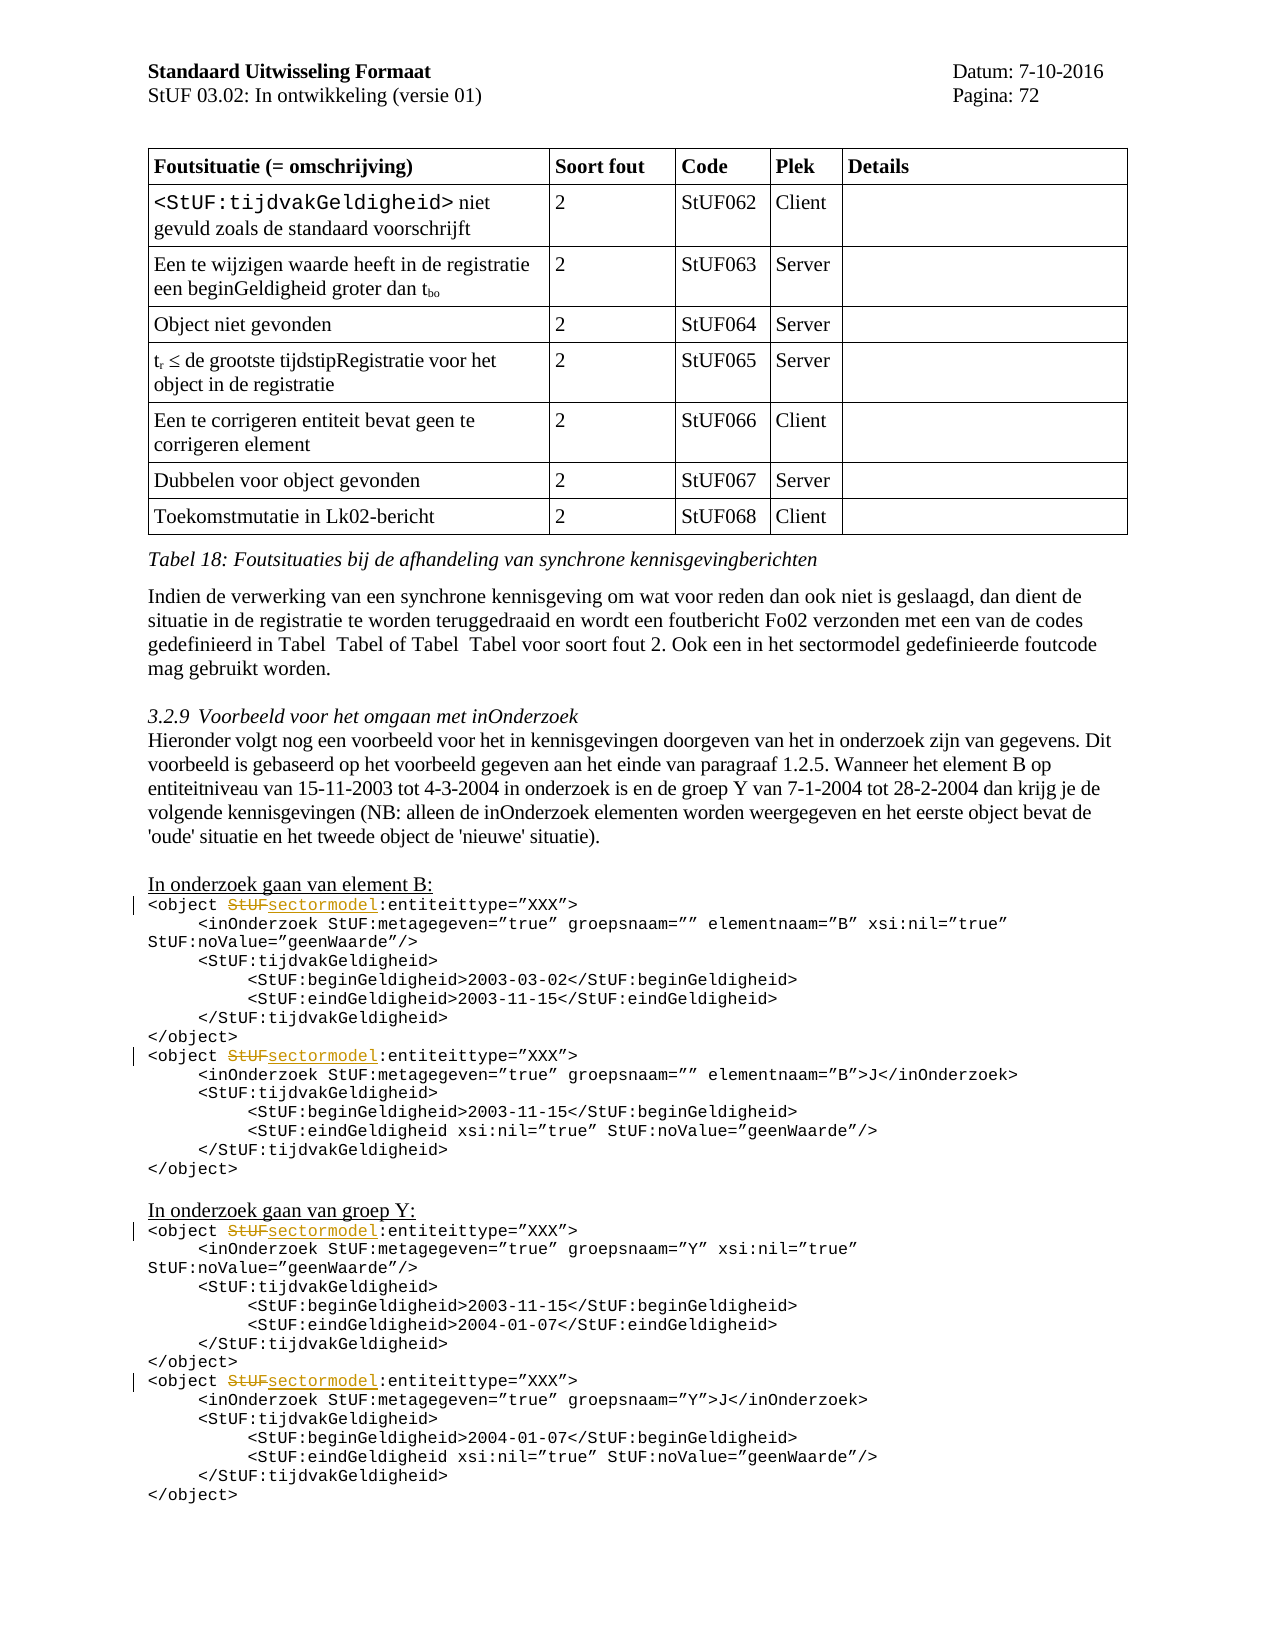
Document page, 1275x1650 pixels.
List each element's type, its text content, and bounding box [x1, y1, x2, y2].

text </object> [148, 1028, 1127, 1047]
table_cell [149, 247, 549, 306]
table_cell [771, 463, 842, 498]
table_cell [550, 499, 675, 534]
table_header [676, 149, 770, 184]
text <inOnderzoek StUF:metagegeven=”true” groepsnaam=”Y” xsi:nil=”true” StUF:noValue=”geenWaarde”/> [148, 1241, 1127, 1279]
text Tabel 5.8: Foutsituaties bij de afhandeling van synchrone kennisgevingberichten [148, 547, 1127, 571]
text <StUF:eindGeldigheid xsi:nil=”true” StUF:noValue=”geenWaarde”/> [148, 1123, 1127, 1141]
text </object> [148, 1160, 1127, 1179]
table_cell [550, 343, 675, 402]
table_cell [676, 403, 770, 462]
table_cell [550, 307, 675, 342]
text <StUF:beginGeldigheid>2003-11-15</StUF:beginGeldigheid> [148, 1297, 1127, 1316]
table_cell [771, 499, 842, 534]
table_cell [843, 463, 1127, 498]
text </StUF:tijdvakGeldigheid> [148, 1335, 1127, 1354]
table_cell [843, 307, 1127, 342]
text <object :entiteittype=”XXX”> [148, 1373, 1127, 1392]
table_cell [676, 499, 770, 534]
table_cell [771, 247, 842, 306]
text Hieronder volgt nog een voorbeeld voor het in kennisgevingen doorgeven van het in onderzoek zijn van gegevens. Dit voorbeeld is gebaseerd op het voorbeeld gegeven aan het einde van paragraaf 3.3.5. Wanneer het element B op entiteitniveau van 15-11-2003 tot 4-3-2004 in onderzoek is en de groep Y van 7-1-2004 tot 28-2-2004 dan krijg je de volgende kennisgevingen (NB: alleen de inOnderzoek elementen worden weergegeven en het eerste object bevat de 'oude' situatie en het tweede object de 'nieuwe' situatie). [148, 728, 1127, 848]
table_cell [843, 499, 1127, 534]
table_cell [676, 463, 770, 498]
text <StUF:eindGeldigheid>2003-11-15</StUF:eindGeldigheid> [148, 991, 1127, 1009]
text <object :entiteittype=”XXX”> [148, 896, 1127, 915]
text </StUF:tijdvakGeldigheid> [148, 1141, 1127, 1160]
text <StUF:beginGeldigheid>2004-01-07</StUF:beginGeldigheid> [148, 1429, 1127, 1448]
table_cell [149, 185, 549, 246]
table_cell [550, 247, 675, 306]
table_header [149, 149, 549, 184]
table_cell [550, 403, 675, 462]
text <StUF:tijdvakGeldigheid> [148, 953, 1127, 972]
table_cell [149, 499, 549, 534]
text <StUF:eindGeldigheid>2004-01-07</StUF:eindGeldigheid> [148, 1316, 1127, 1335]
text <object :entiteittype=”XXX”> [148, 1047, 1127, 1066]
text <inOnderzoek StUF:metagegeven=”true” groepsnaam=”” elementnaam=”B”>J</inOnderzoek> [148, 1066, 1127, 1085]
text <object :entiteittype=”XXX”> [148, 1222, 1127, 1241]
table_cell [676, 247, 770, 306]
text </object> [148, 1486, 1127, 1505]
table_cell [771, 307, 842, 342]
text <StUF:beginGeldigheid>2003-11-15</StUF:beginGeldigheid> [148, 1104, 1127, 1123]
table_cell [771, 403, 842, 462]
text <StUF:eindGeldigheid xsi:nil=”true” StUF:noValue=”geenWaarde”/> [148, 1448, 1127, 1467]
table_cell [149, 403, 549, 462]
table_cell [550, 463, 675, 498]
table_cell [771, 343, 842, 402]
text </StUF:tijdvakGeldigheid> [148, 1467, 1127, 1486]
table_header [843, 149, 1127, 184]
subtitle Voorbeeld voor het omgaan met inOnderzoek [148, 704, 1127, 728]
text </StUF:tijdvakGeldigheid> [148, 1009, 1127, 1028]
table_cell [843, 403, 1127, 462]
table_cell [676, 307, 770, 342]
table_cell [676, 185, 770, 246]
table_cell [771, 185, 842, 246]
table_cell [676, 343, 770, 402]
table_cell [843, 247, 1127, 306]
text <StUF:beginGeldigheid>2003-03-02</StUF:beginGeldigheid> [148, 972, 1127, 991]
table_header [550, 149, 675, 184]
text </object> [148, 1354, 1127, 1373]
text <StUF:tijdvakGeldigheid> [148, 1411, 1127, 1429]
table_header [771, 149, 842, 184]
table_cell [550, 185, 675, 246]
text <StUF:tijdvakGeldigheid> [148, 1085, 1127, 1104]
text In onderzoek gaan van groep Y: [148, 1198, 1127, 1222]
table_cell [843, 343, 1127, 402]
text <inOnderzoek StUF:metagegeven=”true” groepsnaam=”” elementnaam=”B” xsi:nil=”true” StUF:noValue=”geenWaarde”/> [148, 915, 1127, 953]
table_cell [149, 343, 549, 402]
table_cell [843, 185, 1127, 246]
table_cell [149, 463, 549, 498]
text Indien de verwerking van een synchrone kennisgeving om wat voor reden dan ook niet is geslaagd, dan dient de situatie in de registratie te worden teruggedraaid en wordt een foutbericht Fo02 verzonden met een van de codes gedefinieerd in Tabel Tabel of Tabel Tabel voor soort fout 2. Ook een in het sectormodel gedefinieerde foutcode mag gebruikt worden. [148, 583, 1127, 680]
text <inOnderzoek StUF:metagegeven=”true” groepsnaam=”Y”>J</inOnderzoek> [148, 1392, 1127, 1411]
text In onderzoek gaan van element B: [148, 872, 1127, 896]
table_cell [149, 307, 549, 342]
text <StUF:tijdvakGeldigheid> [148, 1279, 1127, 1297]
